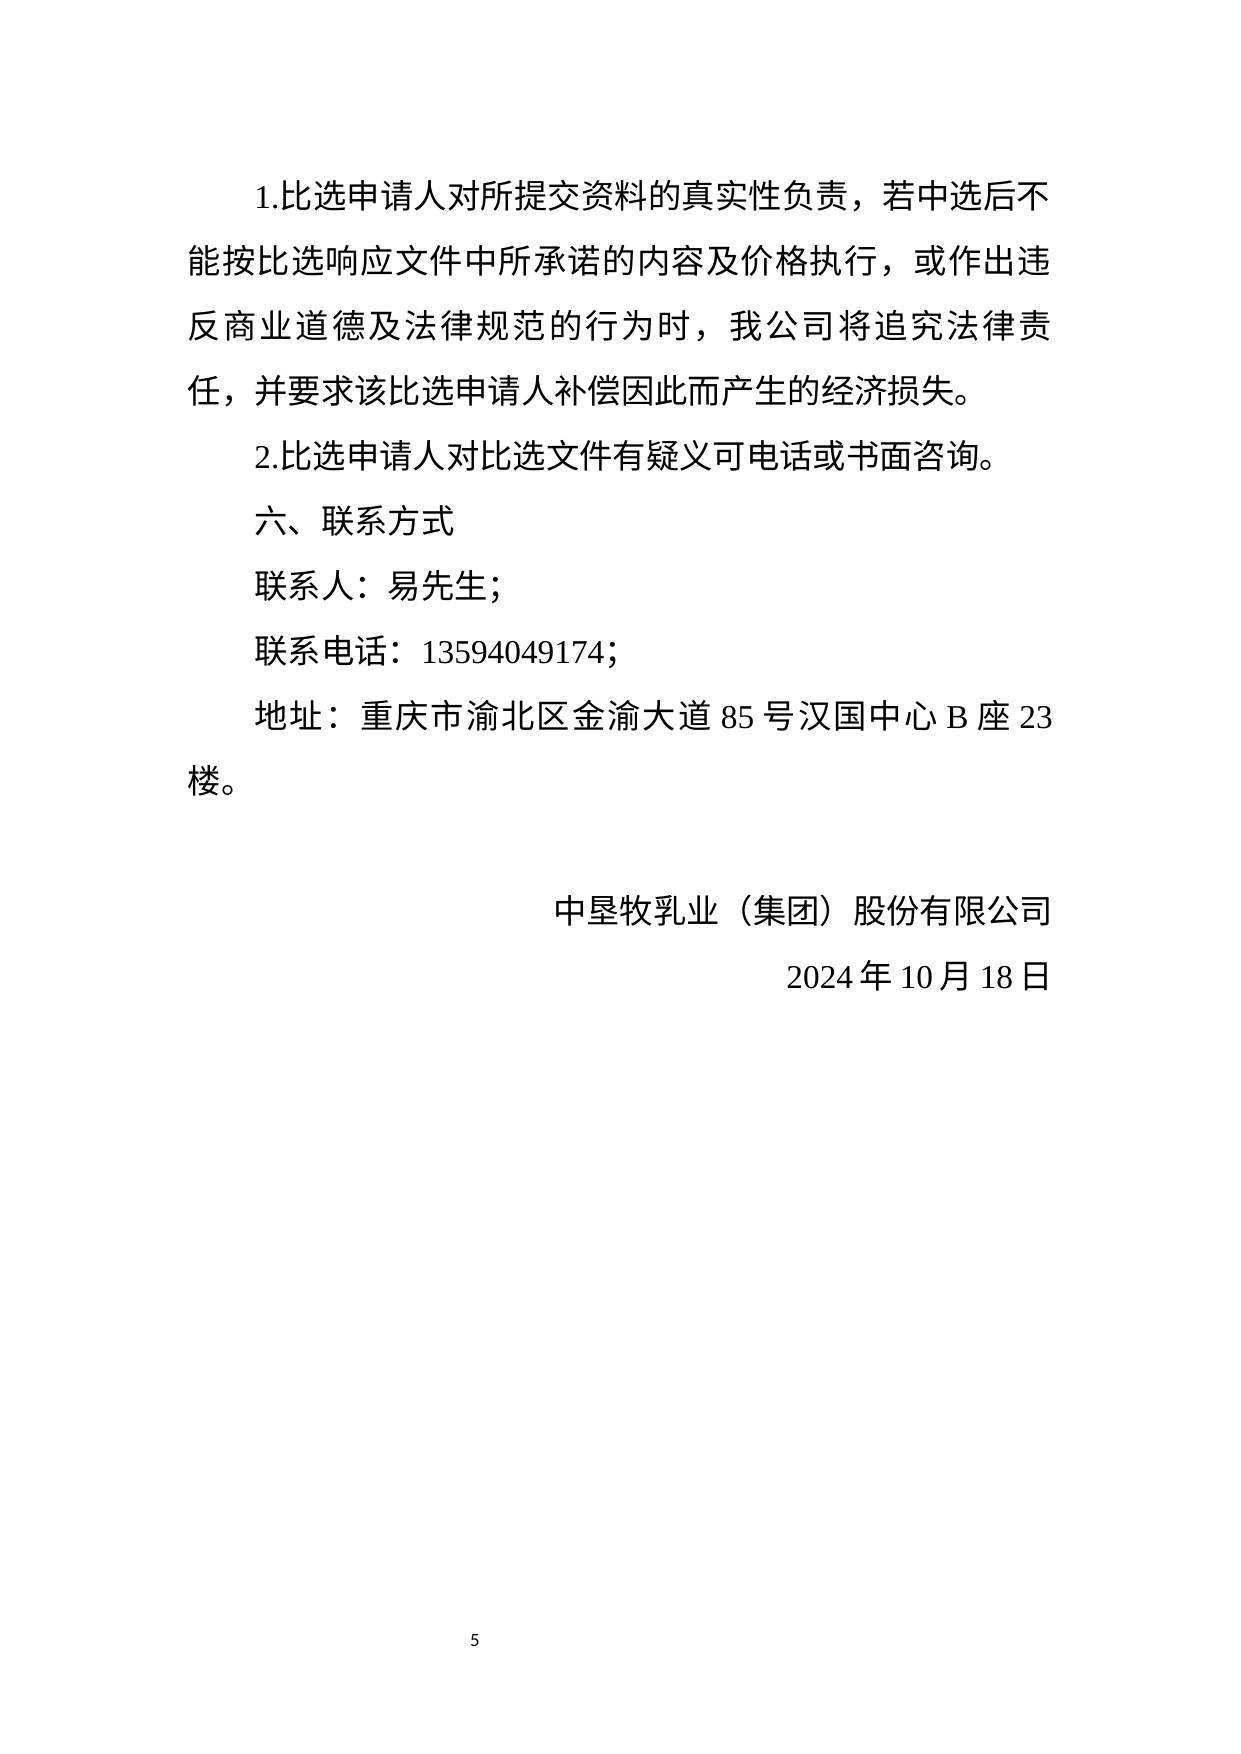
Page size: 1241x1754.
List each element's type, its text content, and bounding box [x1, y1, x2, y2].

text 1.比选申请人对所提交资料的真实性负责，若中选后不能按比选响应文件中所承诺的内容及价格执行，或作出违反商业道德及法律规范的行为时，我公司将追究法律责任，并要求该比选申请人补偿因此而产生的经济损失。 [187, 162, 1053, 422]
text 六、联系方式 [187, 487, 1053, 552]
text 地址：重庆市渝北区金渝大道85号汉国中心B座23楼。 [187, 682, 1053, 812]
text 中垦牧乳业（集团）股份有限公司 [187, 877, 1053, 942]
text 联系人：易先生； [187, 552, 1053, 617]
text 2024年10月18日 [187, 942, 1053, 1007]
text 2.比选申请人对比选文件有疑义可电话或书面咨询。 [187, 422, 1053, 487]
text 联系电话：13594049174； [187, 617, 1053, 682]
